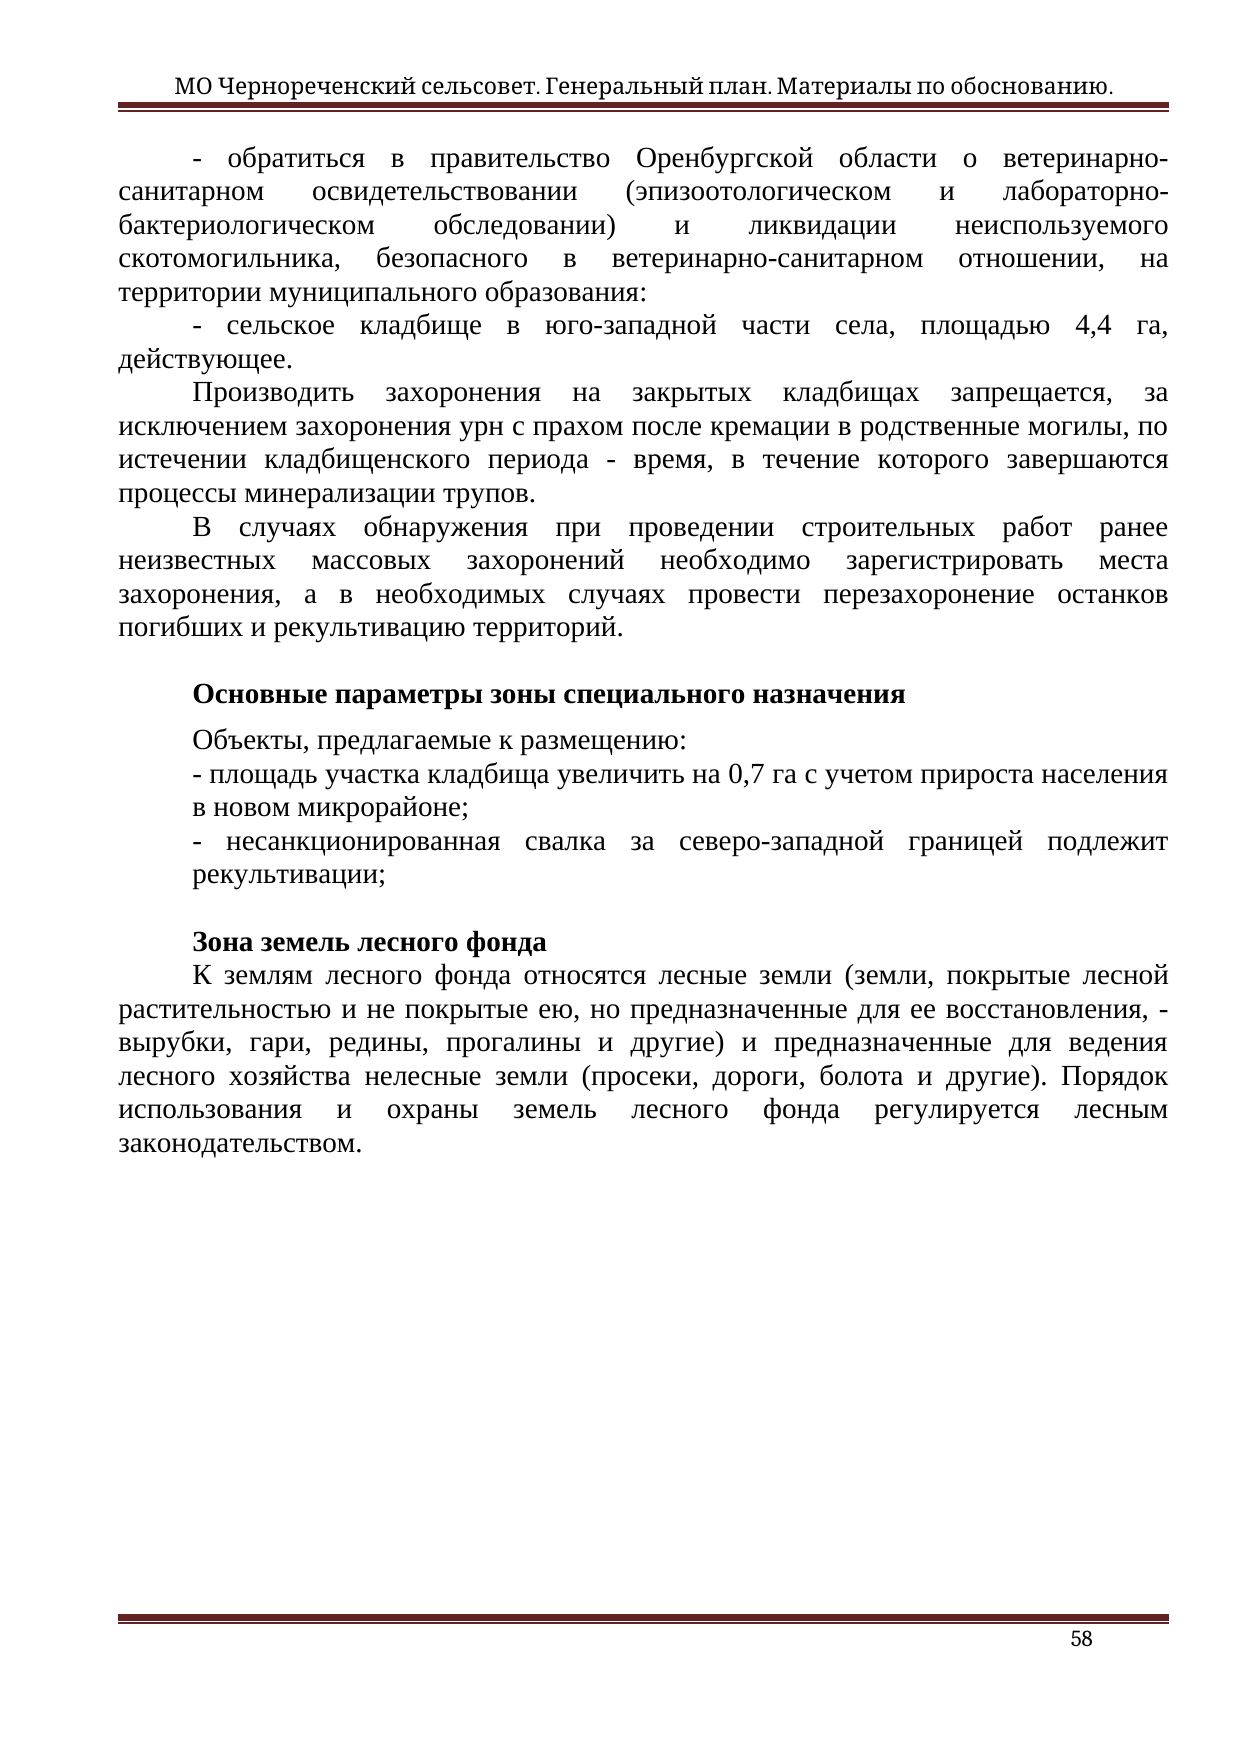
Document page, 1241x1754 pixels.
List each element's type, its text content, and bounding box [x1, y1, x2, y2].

list Зона земель лесного фонда [118, 924, 1169, 957]
list Объекты, предлагаемые к размещению: [192, 722, 1169, 756]
list К землям лесного фонда относятся лесные земли (земли, покрытые лесной растительностью и не покрытые ею, но предназначенные для ее восстановления, - вырубки, гари, редины, прогалины и другие) и предназначенные для ведения лесного хозяйства нелесные земли (просеки, дороги, болота и другие). Порядок использования и охраны земель лесного фонда регулируется лесным законодательством. [118, 957, 1169, 1158]
text - обратиться в правительство Оренбургской области о ветеринарно-санитарном освидетельствовании (эпизоотологическом и лабораторно-бактериологическом обследовании) и ликвидации неиспользуемого скотомогильника, безопасного в ветеринарно-санитарном отношении, на территории муниципального образования: [118, 140, 1169, 307]
list - площадь участка кладбища увеличить на 0,7 га с учетом прироста населения в новом микрорайоне; [192, 756, 1169, 823]
list - несанкционированная свалка за северо-западной границей подлежит рекультивации; [192, 823, 1169, 890]
list Производить захоронения на закрытых кладбищах запрещается, за исключением захоронения урн с прахом после кремации в родственные могилы, по истечении кладбищенского периода - время, в течение которого завершаются процессы минерализации трупов. [118, 374, 1169, 509]
list - сельское кладбище в юго-западной части села, площадью 4,4 га, действующее. [118, 307, 1169, 374]
list В случаях обнаружения при проведении строительных работ ранее неизвестных массовых захоронений необходимо зарегистрировать места захоронения, а в необходимых случаях провести перезахоронение останков погибших и рекультивацию территорий. [118, 509, 1169, 643]
list Основные параметры зоны специального назначения [118, 676, 1169, 710]
